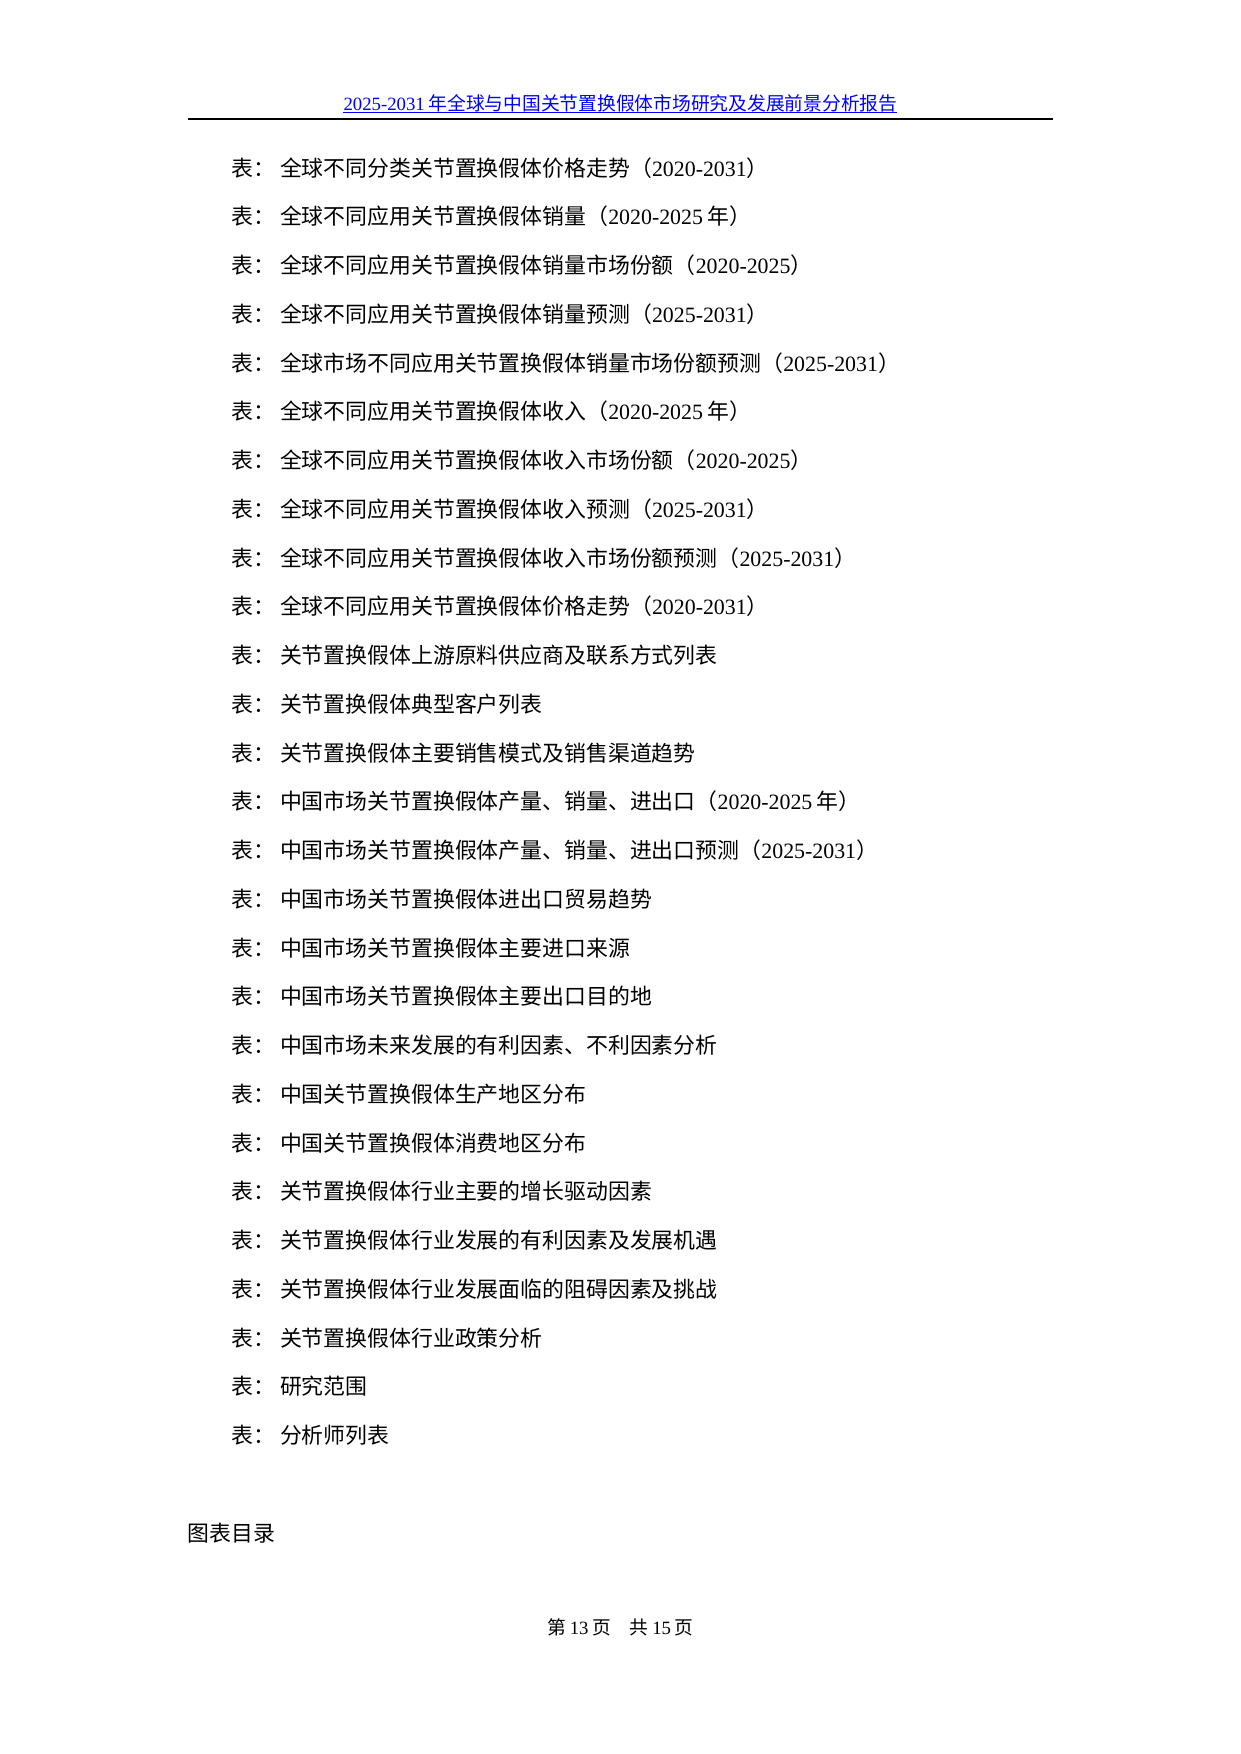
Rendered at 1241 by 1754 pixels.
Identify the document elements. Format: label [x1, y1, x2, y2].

text [187, 150, 1053, 1548]
